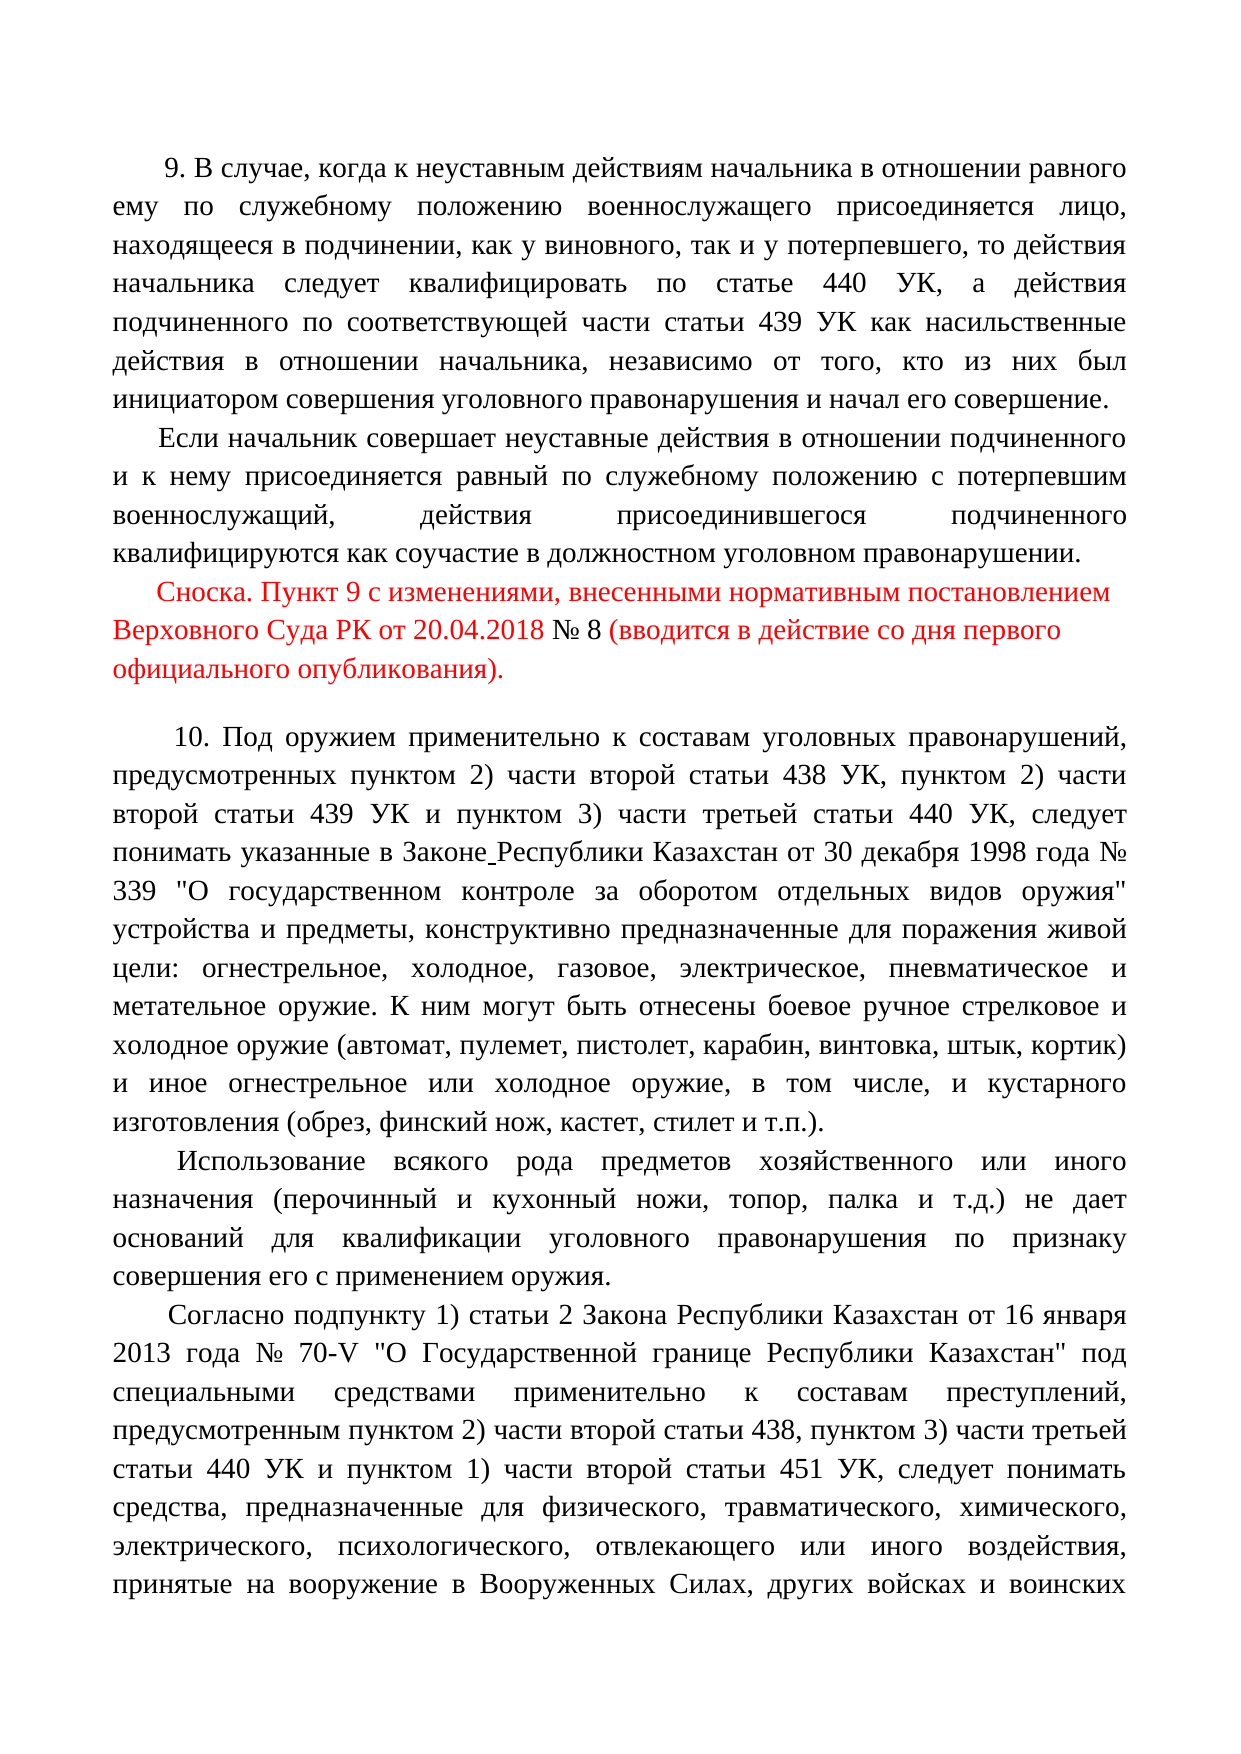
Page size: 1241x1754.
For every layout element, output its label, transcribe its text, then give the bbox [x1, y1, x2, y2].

text Использование всякого рода предметов хозяйственного или иного назначения (перочинный и кухонный ножи, топор, палка и т.д.) не дает оснований для квалификации уголовного правонарушения по признаку совершения его с применением оружия. [112, 1143, 1128, 1292]
text 10. Под оружием применительно к составам уголовных правонарушений, предусмотренных пунктом 2) части второй статьи 438 УК, пунктом 2) части второй статьи 439 УК и пунктом 3) части третьей статьи 440 УК, следует понимать указанные в Законе Республики Казахстан от 30 декабря 1998 года № 339 "О государственном контроле за оборотом отдельных видов оружия" устройства и предметы, конструктивно предназначенные для поражения живой цели: огнестрельное, холодное, газовое, электрическое, пневматическое и метательное оружие. К ним могут быть отнесены боевое ручное стрелковое и холодное оружие (автомат, пулемет, пистолет, карабин, винтовка, штык, кортик) и иное огнестрельное или холодное оружие, в том числе, и кустарного изготовления (обрез, финский нож, кастет, стилет и т.п.). [112, 719, 1128, 1138]
text Если начальник совершает неуставные действия в отношении подчиненного и к нему присоединяется равный по служебному положению с потерпевшим военнослужащий, действия присоединившегося подчиненного квалифицируются как соучастие в должностном уголовном правонарушении. [112, 420, 1128, 569]
text Сноска. Пункт 9 с изменениями, внесенными нормативным постановлением Верховного Суда РК от 20.04.2018 № 8 (вводится в действие со дня первого официального опубликования). [112, 574, 1128, 715]
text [112, 1297, 1128, 1600]
text 9. В случае, когда к неуставным действиям начальника в отношении равного ему по служебному положению военнослужащего присоединяется лицо, находящееся в подчинении, как у виновного, так и у потерпевшего, то действия начальника следует квалифицировать по статье 440 УК, а действия подчиненного по соответствующей части статьи 439 УК как насильственные действия в отношении начальника, независимо от того, кто из них был инициатором совершения уголовного правонарушения и начал его совершение. [112, 150, 1128, 415]
